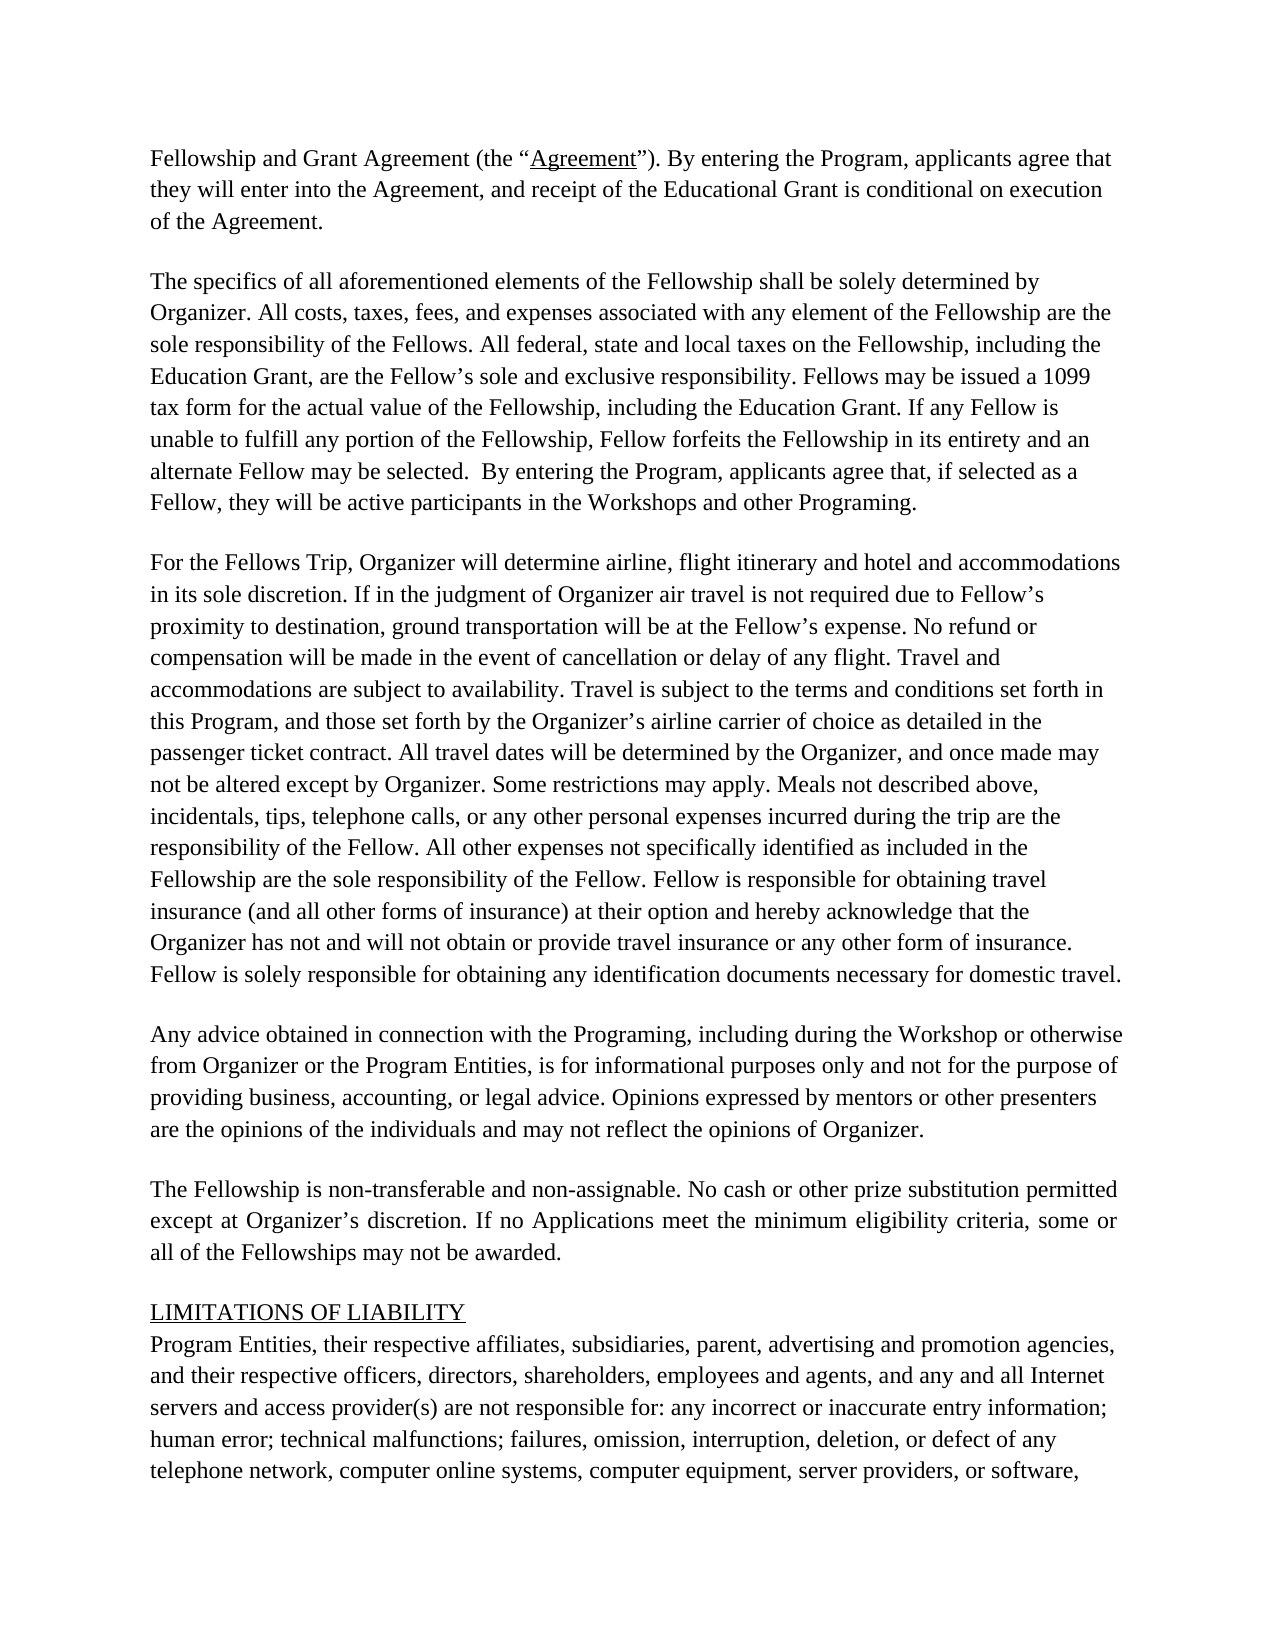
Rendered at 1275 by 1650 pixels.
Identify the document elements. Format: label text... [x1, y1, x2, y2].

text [150, 144, 1123, 235]
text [150, 1330, 1125, 1484]
text Any advice obtained in connection with the Programing, including during the Workshop or otherwise from Organizer or the Program Entities, is for informational purposes only and not for the purpose of providing business, accounting, or legal advice. Opinions expressed by mentors or other presenters are the opinions of the individuals and may not reflect the opinions of Organizer. [150, 1020, 1125, 1142]
text LIMITATIONS OF LIABILITY [150, 1298, 1135, 1325]
text The specifics of all aforementioned elements of the Fellowship shall be solely determined by Organizer. All costs, taxes, fees, and expenses associated with any element of the Fellowship are the sole responsibility of the Fellows. All federal, state and local taxes on the Fellowship, including the Education Grant, are the Fellow’s sole and exclusive responsibility. Fellows may be issued a 1099 tax form for the actual value of the Fellowship, including the Education Grant. If any Fellow is unable to fulfill any portion of the Fellowship, Fellow forfeits the Fellowship in its entirety and an alternate Fellow may be selected. By entering the Program, applicants agree that, if selected as a Fellow, they will be active participants in the Workshops and other Programing. [150, 267, 1118, 516]
text The Fellowship is non-transferable and non-assignable. No cash or other prize substitution permitted except at Organizer’s discretion. If no Applications meet the minimum eligibility criteria, some or all of the Fellowships may not be awarded. [150, 1174, 1119, 1266]
text For the Fellows Trip, Organizer will determine airline, flight itinerary and hotel and accommodations in its sole discretion. If in the judgment of Organizer air travel is not required due to Fellow’s proximity to destination, ground transportation will be at the Fellow’s expense. No refund or compensation will be made in the event of cancellation or delay of any flight. Travel and accommodations are subject to availability. Travel is subject to the terms and conditions set forth in this Program, and those set forth by the Organizer’s airline carrier of choice as detailed in the passenger ticket contract. All travel dates will be determined by the Organizer, and once made may not be altered except by Organizer. Some restrictions may apply. Meals not described above, incidentals, tips, telephone calls, or any other personal expenses incurred during the trip are the responsibility of the Fellow. All other expenses not specifically identified as included in the Fellowship are the sole responsibility of the Fellow. Fellow is responsible for obtaining travel insurance (and all other forms of insurance) at their option and hereby acknowledge that the Organizer has not and will not obtain or provide travel insurance or any other form of insurance. Fellow is solely responsible for obtaining any identification documents necessary for domestic travel. [150, 548, 1125, 988]
